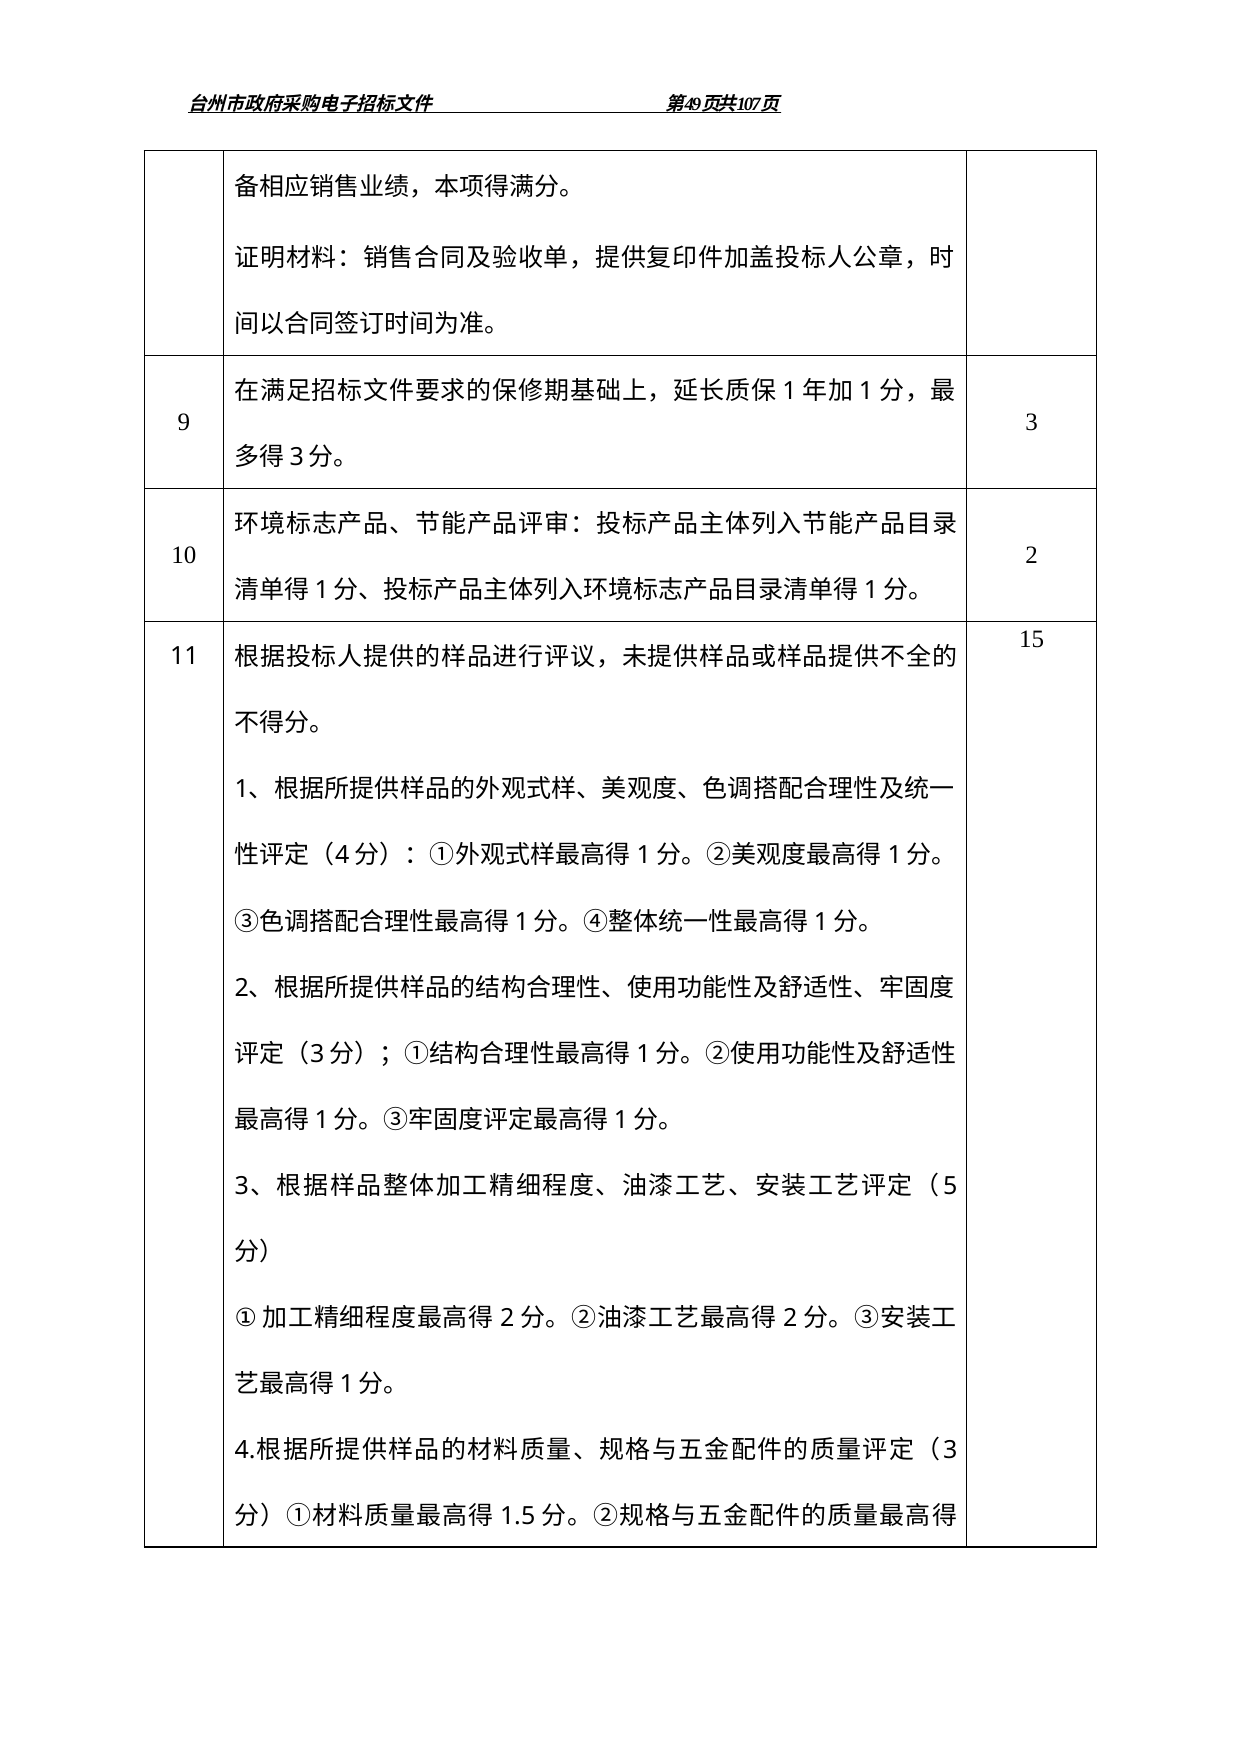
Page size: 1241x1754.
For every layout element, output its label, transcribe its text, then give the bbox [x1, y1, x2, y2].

table_cell 3 [967, 151, 1096, 354]
table_cell 10 [145, 489, 223, 621]
table_cell 2 [967, 489, 1096, 621]
table_cell 3 [967, 356, 1096, 488]
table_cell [224, 151, 966, 354]
table_cell 9 [145, 356, 223, 488]
table_cell 15 [967, 622, 1096, 1546]
table_cell 在满足招标文件要求的保修期基础上，延长质保1年加1分，最多得3分。 [224, 356, 966, 488]
table_cell 环境标志产品、节能产品评审：投标产品主体列入节能产品目录清单得1分、投标产品主体列入环境标志产品目录清单得1分。 [224, 489, 966, 621]
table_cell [224, 622, 966, 1546]
table_cell 11 [145, 622, 223, 1546]
table_cell 8 [145, 151, 223, 354]
